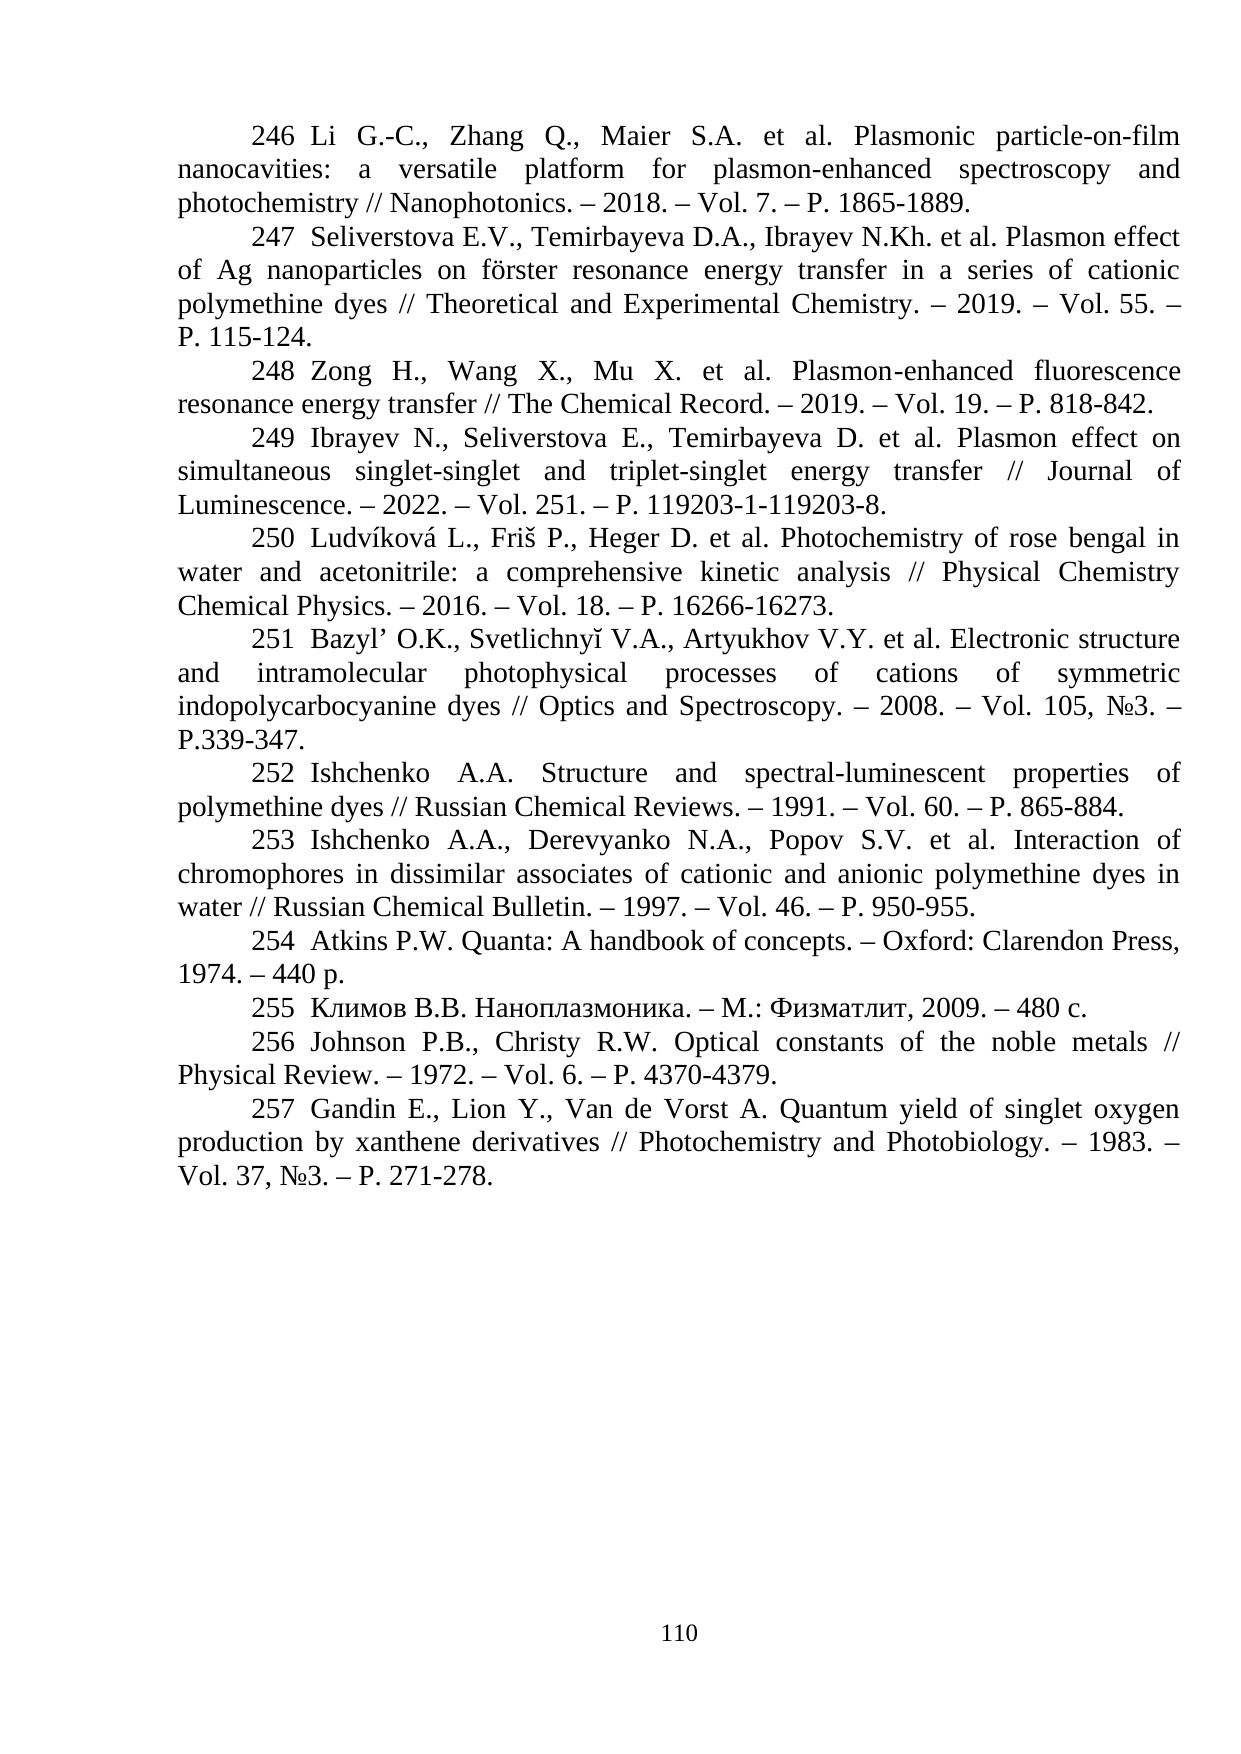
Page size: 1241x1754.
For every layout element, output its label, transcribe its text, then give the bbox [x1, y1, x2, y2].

list Климов В.В. Наноплазмоника. – М.: Физматлит, 2009. – 480 с. [177, 990, 1181, 1024]
list Li G.-C., Zhang Q., Maier S.A. et al. Plasmonic particle-on-film nanocavities: a versatile platform for plasmon-enhanced spectroscopy and photochemistry // Nanophotonics. – 2018. – Vol. 7. – P. 1865-1889. [177, 118, 1181, 219]
list Seliverstova E.V., Temirbayeva D.A., Ibrayev N.Kh. et al. Plasmon effect of Ag nanoparticles on förster resonance energy transfer in a series of cationic polymethine dyes // Theoretical and Experimental Chemistry. – 2019. – Vol. 55. – P. 115-124. [177, 219, 1181, 353]
list Bazyl’ O.K., Svetlichnyĭ V.A., Artyukhov V.Y. et al. Electronic structure and intramolecular photophysical processes of cations of symmetric indopolycarbocyanine dyes // Optics and Spectroscopy. – 2008. – Vol. 105, №3. – P.339-347. [177, 621, 1181, 755]
list Ishchenko A.A. Structure and spectral-luminescent properties of polymethine dyes // Russian Chemical Reviews. – 1991. – Vol. 60. – P. 865-884. [177, 755, 1181, 822]
list Ishchenko A.A., Derevyanko N.A., Popov S.V. et al. Interaction of chromophores in dissimilar associates of cationic and anionic polymethine dyes in water // Russian Chemical Bulletin. – 1997. – Vol. 46. – P. 950-955. [177, 822, 1181, 923]
list Atkins P.W. Quanta: A handbook of concepts. – Oxford: Clarendon Press, 1974. – 440 p. [177, 923, 1181, 990]
list Ibrayev N., Seliverstova E., Temirbayeva D. et al. Plasmon effect on simultaneous singlet-singlet and triplet-singlet energy transfer // Journal of Luminescence. – 2022. – Vol. 251. – P. 119203-1-119203-8. [177, 420, 1181, 521]
list Ludvíková L., Friš P., Heger D. et al. Photochemistry of rose bengal in water and acetonitrile: a comprehensive kinetic analysis // Physical Chemistry Chemical Physics. – 2016. – Vol. 18. – P. 16266-16273. [177, 521, 1181, 621]
list Johnson P.B., Christy R.W. Optical constants of the noble metals // Physical Review. – 1972. – Vol. 6. – P. 4370-4379. [177, 1024, 1181, 1091]
list Zong H., Wang X., Mu X. et al. Plasmon‐enhanced fluorescence resonance energy transfer // The Chemical Record. – 2019. – Vol. 19. – P. 818-842. [177, 353, 1181, 420]
list Gandin E., Lion Y., Van de Vorst A. Quantum yield of singlet oxygen production by xanthene derivatives // Photochemistry and Photobiology. – 1983. – Vol. 37, №3. – P. 271-278. [177, 1091, 1181, 1191]
